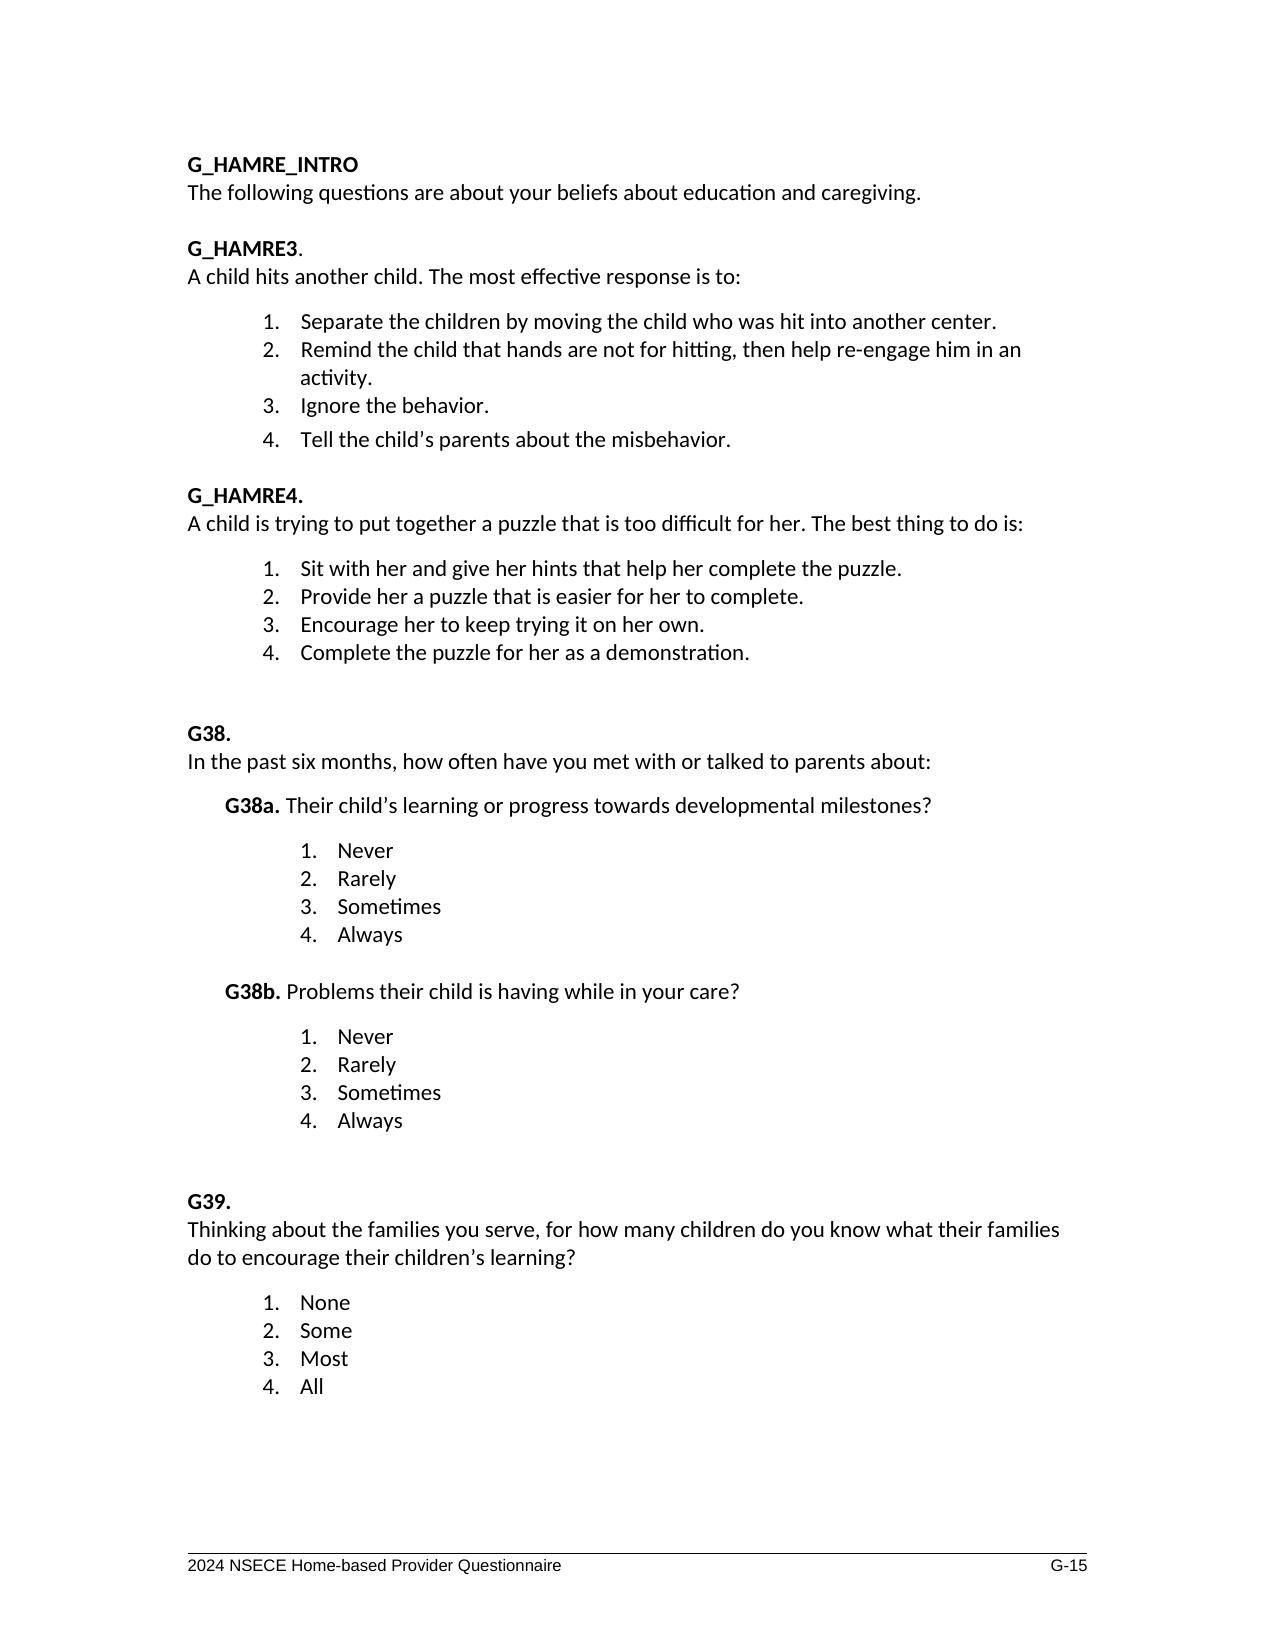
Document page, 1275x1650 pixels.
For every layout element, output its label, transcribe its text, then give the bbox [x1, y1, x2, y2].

list 3. Encourage her to keep trying it on her own. [262, 610, 1087, 638]
list 4. Complete the puzzle for her as a demonstration. [262, 638, 1087, 666]
text 2. Remind the child that hands are not for hitting, then help re-engage him in an activity. [262, 335, 1087, 391]
list 2. Provide her a puzzle that is easier for her to complete. [262, 582, 1087, 610]
list Never [300, 1022, 1087, 1050]
list 1. Sit with her and give her hints that help her complete the puzzle. [262, 554, 1087, 582]
list 4. Tell the child’s parents about the misbehavior. [262, 425, 1087, 453]
text 3. Ignore the behavior. [187, 391, 1087, 419]
text G38a. Their child’s learning or progress towards developmental milestones? [225, 792, 1087, 820]
list Always [300, 1106, 1087, 1134]
text 1. Separate the children by moving the child who was hit into another center. [187, 307, 1087, 335]
list Rarely [300, 864, 1087, 892]
list None [262, 1288, 1087, 1316]
list Most [262, 1344, 1087, 1372]
text G_HAMRE3. [187, 234, 1087, 262]
text G39. [187, 1187, 1087, 1215]
text G38b. Problems their child is having while in your care? [225, 977, 1087, 1005]
list Rarely [300, 1050, 1087, 1078]
text G38. [187, 719, 1087, 747]
text The following questions are about your beliefs about education and caregiving. [187, 178, 1087, 206]
list Never [300, 836, 1087, 864]
text In the past six months, how often have you met with or talked to parents about: [187, 747, 1087, 775]
list Always [300, 920, 1087, 977]
list G_HAMRE4. [187, 481, 1087, 509]
text G_HAMRE_INTRO [187, 150, 1087, 178]
list All [262, 1372, 1087, 1400]
list A child is trying to put together a puzzle that is too difficult for her. The best thing to do is: [187, 509, 1087, 537]
list Some [262, 1316, 1087, 1344]
list Sometimes [300, 892, 1087, 920]
list Sometimes [300, 1078, 1087, 1106]
text Thinking about the families you serve, for how many children do you know what their families do to encourage their children’s learning? [187, 1215, 1087, 1271]
text A child hits another child. The most effective response is to: [187, 262, 1087, 290]
